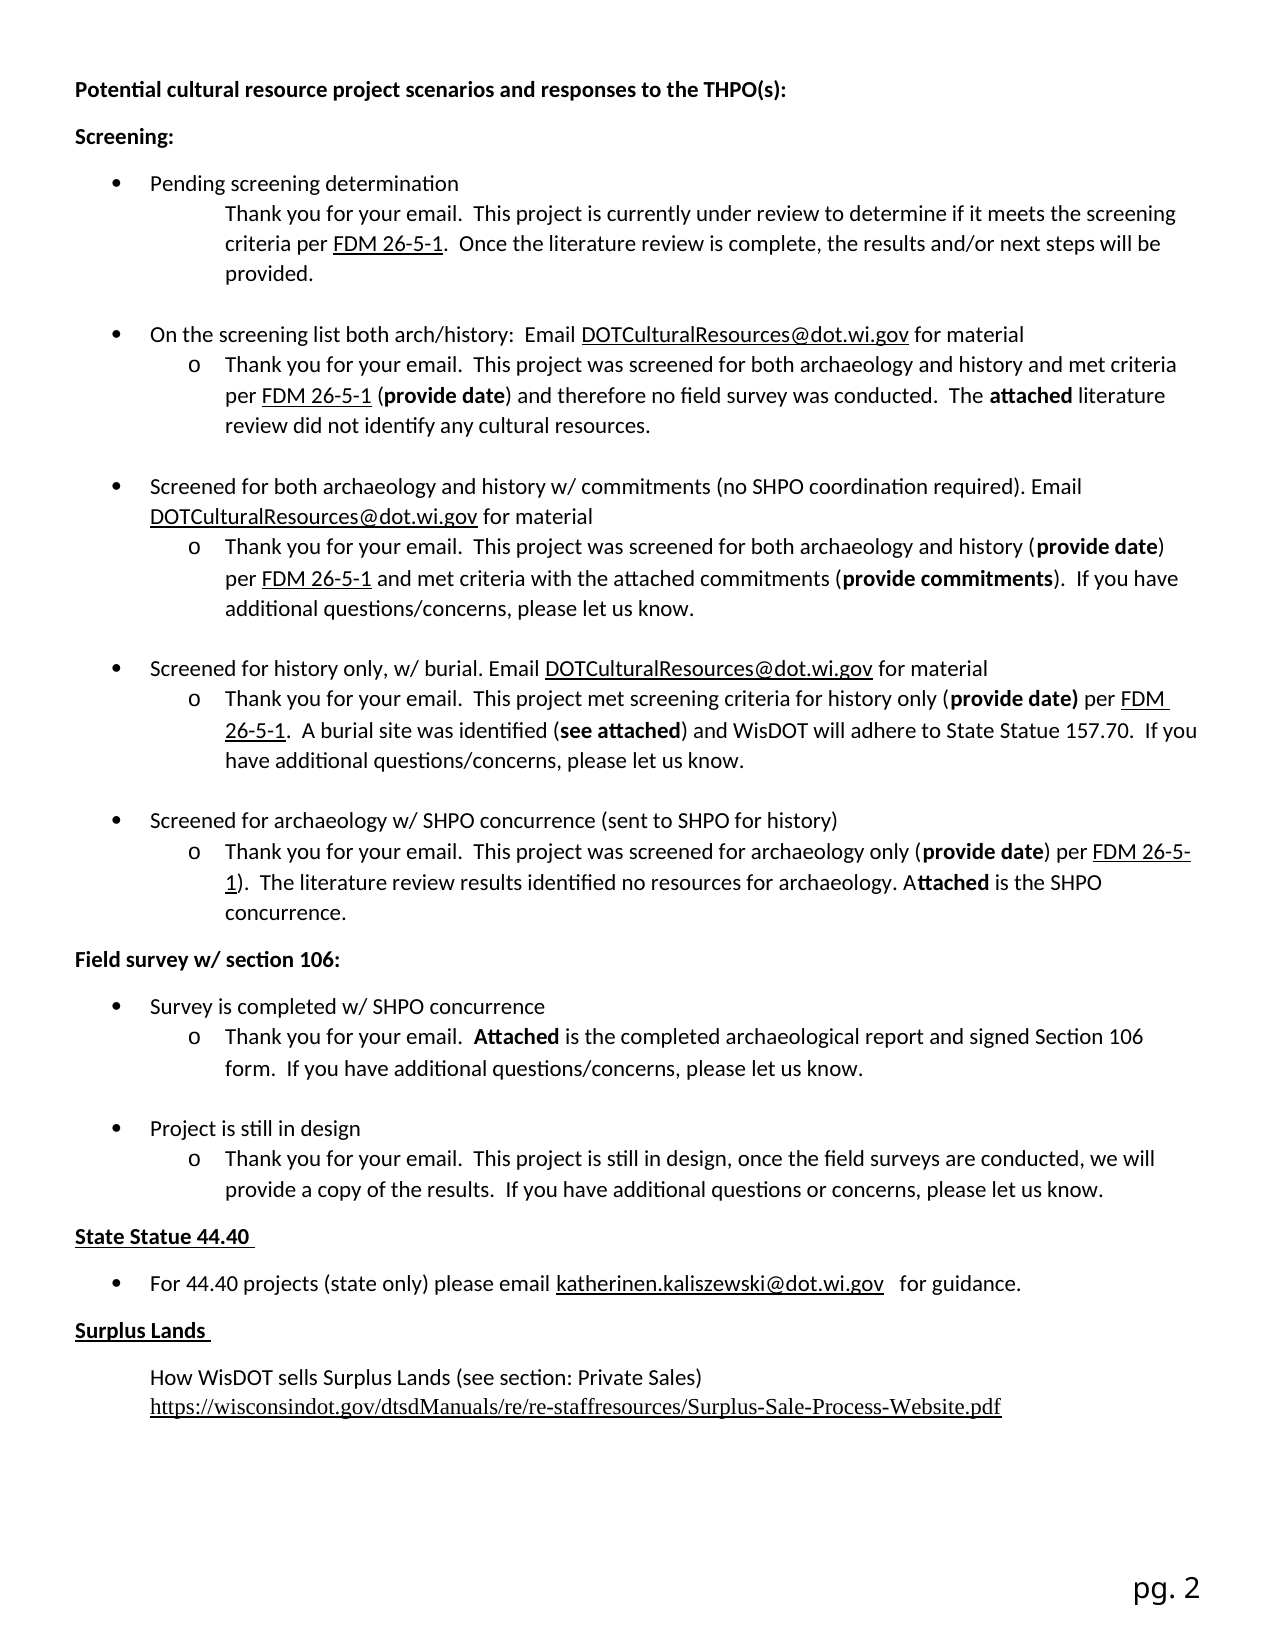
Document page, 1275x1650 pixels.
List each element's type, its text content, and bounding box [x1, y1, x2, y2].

text Surplus Lands [75, 1316, 1200, 1344]
list On the screening list both arch/history: Email DOTCulturalResources@dot.wi.gov for material [112, 320, 1200, 348]
list Thank you for your email. Attached is the completed archaeological report and signed Section 106 form. If you have additional questions/concerns, please let us know. [187, 1022, 1200, 1082]
list Survey is completed w/ SHPO concurrence [112, 992, 1200, 1020]
list How WisDOT sells Surplus Lands (see section: Private Sales) [150, 1363, 1200, 1391]
text Field survey w/ section 106: [75, 945, 1200, 973]
list Screened for archaeology w/ SHPO concurrence (sent to SHPO for history) [112, 807, 1200, 834]
list Screened for history only, w/ burial. Email DOTCulturalResources@dot.wi.gov for material [112, 654, 1200, 682]
list Thank you for your email. This project was screened for archaeology only (provide date) per FDM 26-5-1). The literature review results identified no resources for archaeology. Attached is the SHPO concurrence. [187, 837, 1200, 926]
text Screening: [75, 122, 1200, 150]
list Screened for both archaeology and history w/ commitments (no SHPO coordination required). Email DOTCulturalResources@dot.wi.gov for material [112, 472, 1200, 530]
list Thank you for your email. This project met screening criteria for history only (provide date) per FDM 26-5-1. A burial site was identified (see attached) and WisDOT will adhere to State Statue 157.70. If you have additional questions/concerns, please let us know. [187, 684, 1200, 774]
list Thank you for your email. This project is currently under review to determine if it meets the screening criteria per FDM 26-5-1. Once the literature review is complete, the results and/or next steps will be provided. [225, 199, 1200, 287]
text State Statue 44.40 [75, 1222, 1200, 1251]
list Thank you for your email. This project was screened for both archaeology and history and met criteria per FDM 26-5-1 (provide date) and therefore no field survey was conducted. The attached literature review did not identify any cultural resources. [187, 350, 1200, 439]
list Pending screening determination [112, 169, 1200, 197]
text Potential cultural resource project scenarios and responses to the THPO(s): [75, 75, 1200, 103]
list For 44.40 projects (state only) please email katherinen.kaliszewski@dot.wi.gov for guidance. [112, 1269, 1200, 1297]
list https://wisconsindot.gov/dtsdManuals/re/re-staffresources/Surplus-Sale-Process-Website.pdf [150, 1393, 1200, 1420]
list Project is still in design [112, 1114, 1200, 1142]
list Thank you for your email. This project was screened for both archaeology and history (provide date) per FDM 26-5-1 and met criteria with the attached commitments (provide commitments). If you have additional questions/concerns, please let us know. [187, 532, 1200, 622]
list Thank you for your email. This project is still in design, once the field surveys are conducted, we will provide a copy of the results. If you have additional questions or concerns, please let us know. [187, 1144, 1200, 1204]
